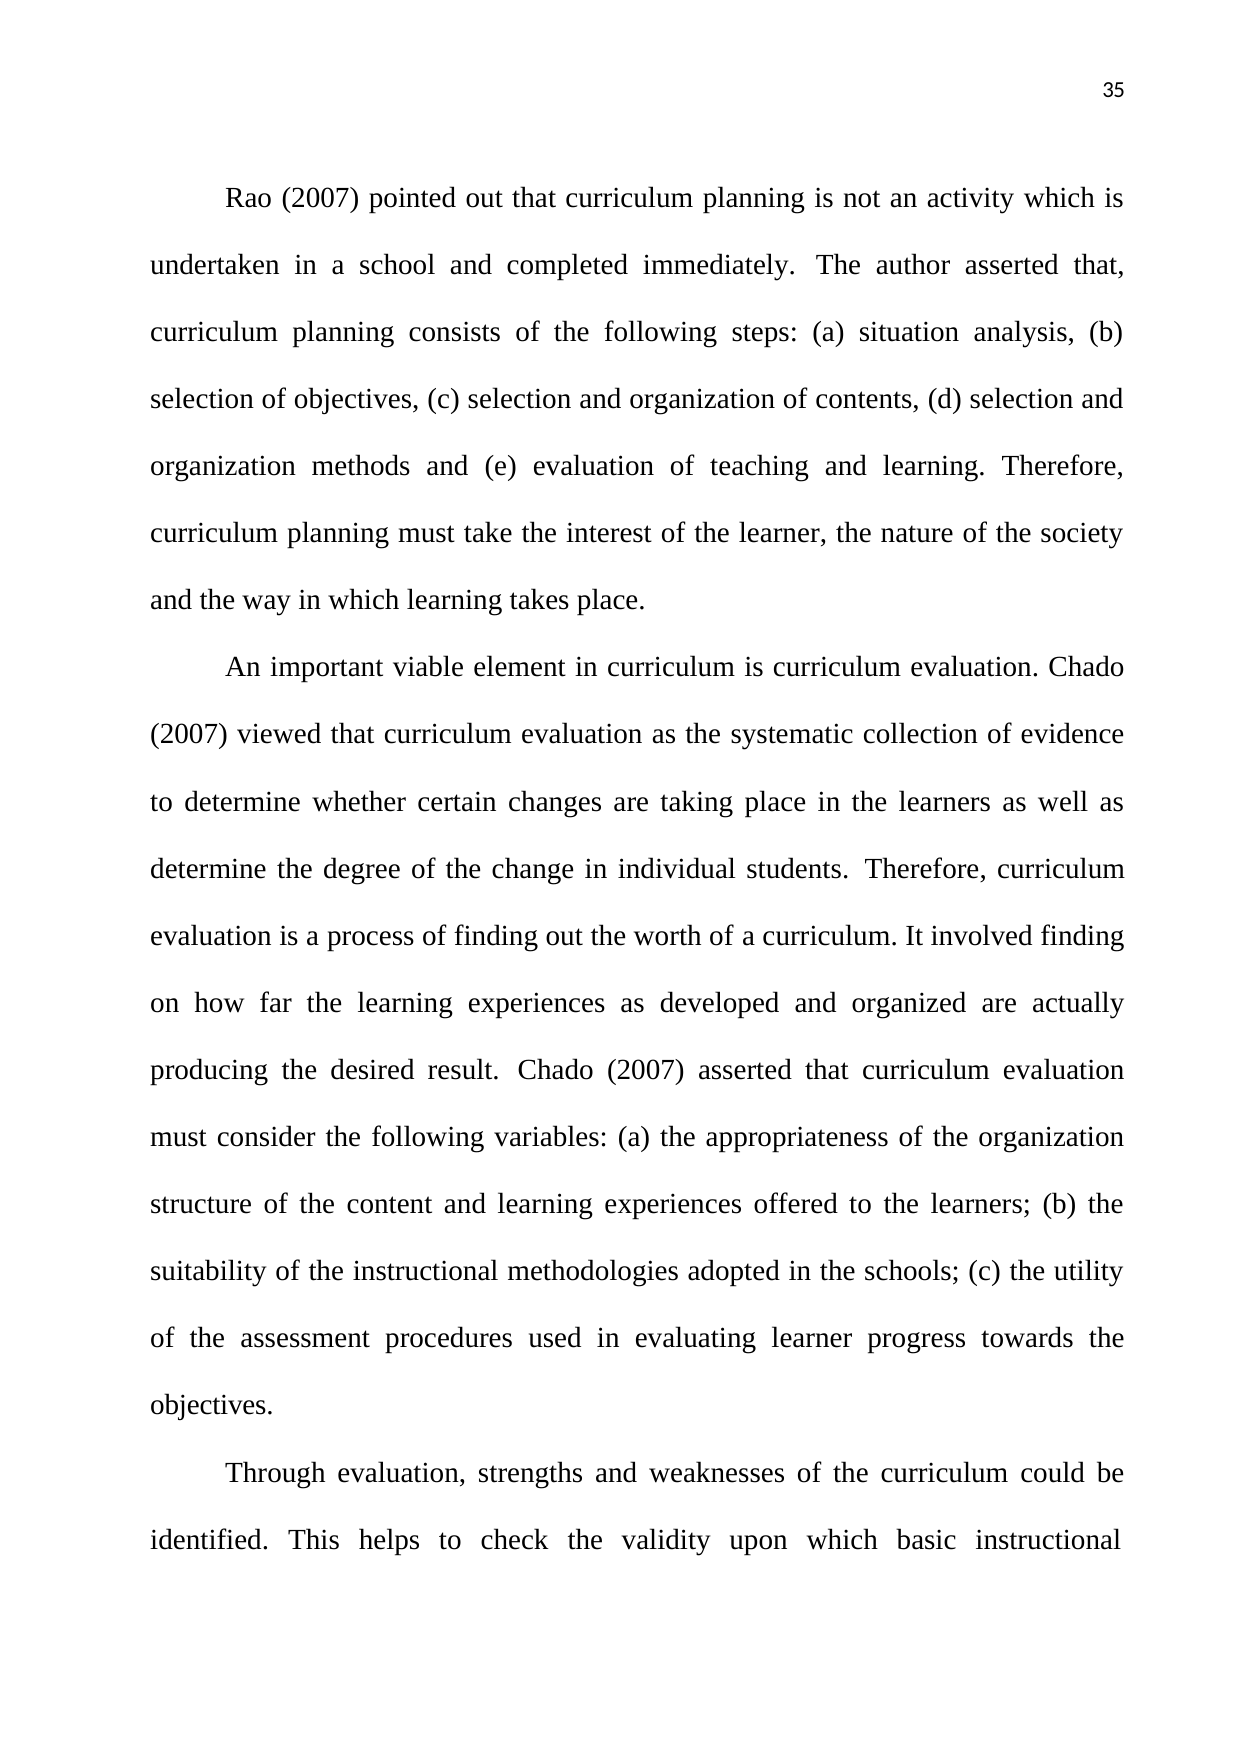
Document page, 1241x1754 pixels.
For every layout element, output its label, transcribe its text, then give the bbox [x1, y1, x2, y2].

text Through evaluation, strengths and weaknesses of the curriculum could be identified. This helps to check the validity upon which basic instructional [150, 1455, 1125, 1555]
text An important viable element in curriculum is curriculum evaluation. Chado (2007) viewed that curriculum evaluation as the systematic collection of evidence to determine whether certain changes are taking place in the learners as well as determine the degree of the change in individual students. Therefore, curriculum evaluation is a process of finding out the worth of a curriculum. It involved finding on how far the learning experiences as developed and organized are actually producing the desired result. Chado (2007) asserted that curriculum evaluation must consider the following variables: (a) the appropriateness of the organization structure of the content and learning experiences offered to the learners; (b) the suitability of the instructional methodologies adopted in the schools; (c) the utility of the assessment procedures used in evaluating learner progress towards the objectives. [150, 649, 1125, 1421]
text Rao (2007) pointed out that curriculum planning is not an activity which is undertaken in a school and completed immediately. The author asserted that, curriculum planning consists of the following steps: (a) situation analysis, (b) selection of objectives, (c) selection and organization of contents, (d) selection and organization methods and (e) evaluation of teaching and learning. Therefore, curriculum planning must take the interest of the learner, the nature of the society and the way in which learning takes place. [150, 180, 1125, 616]
